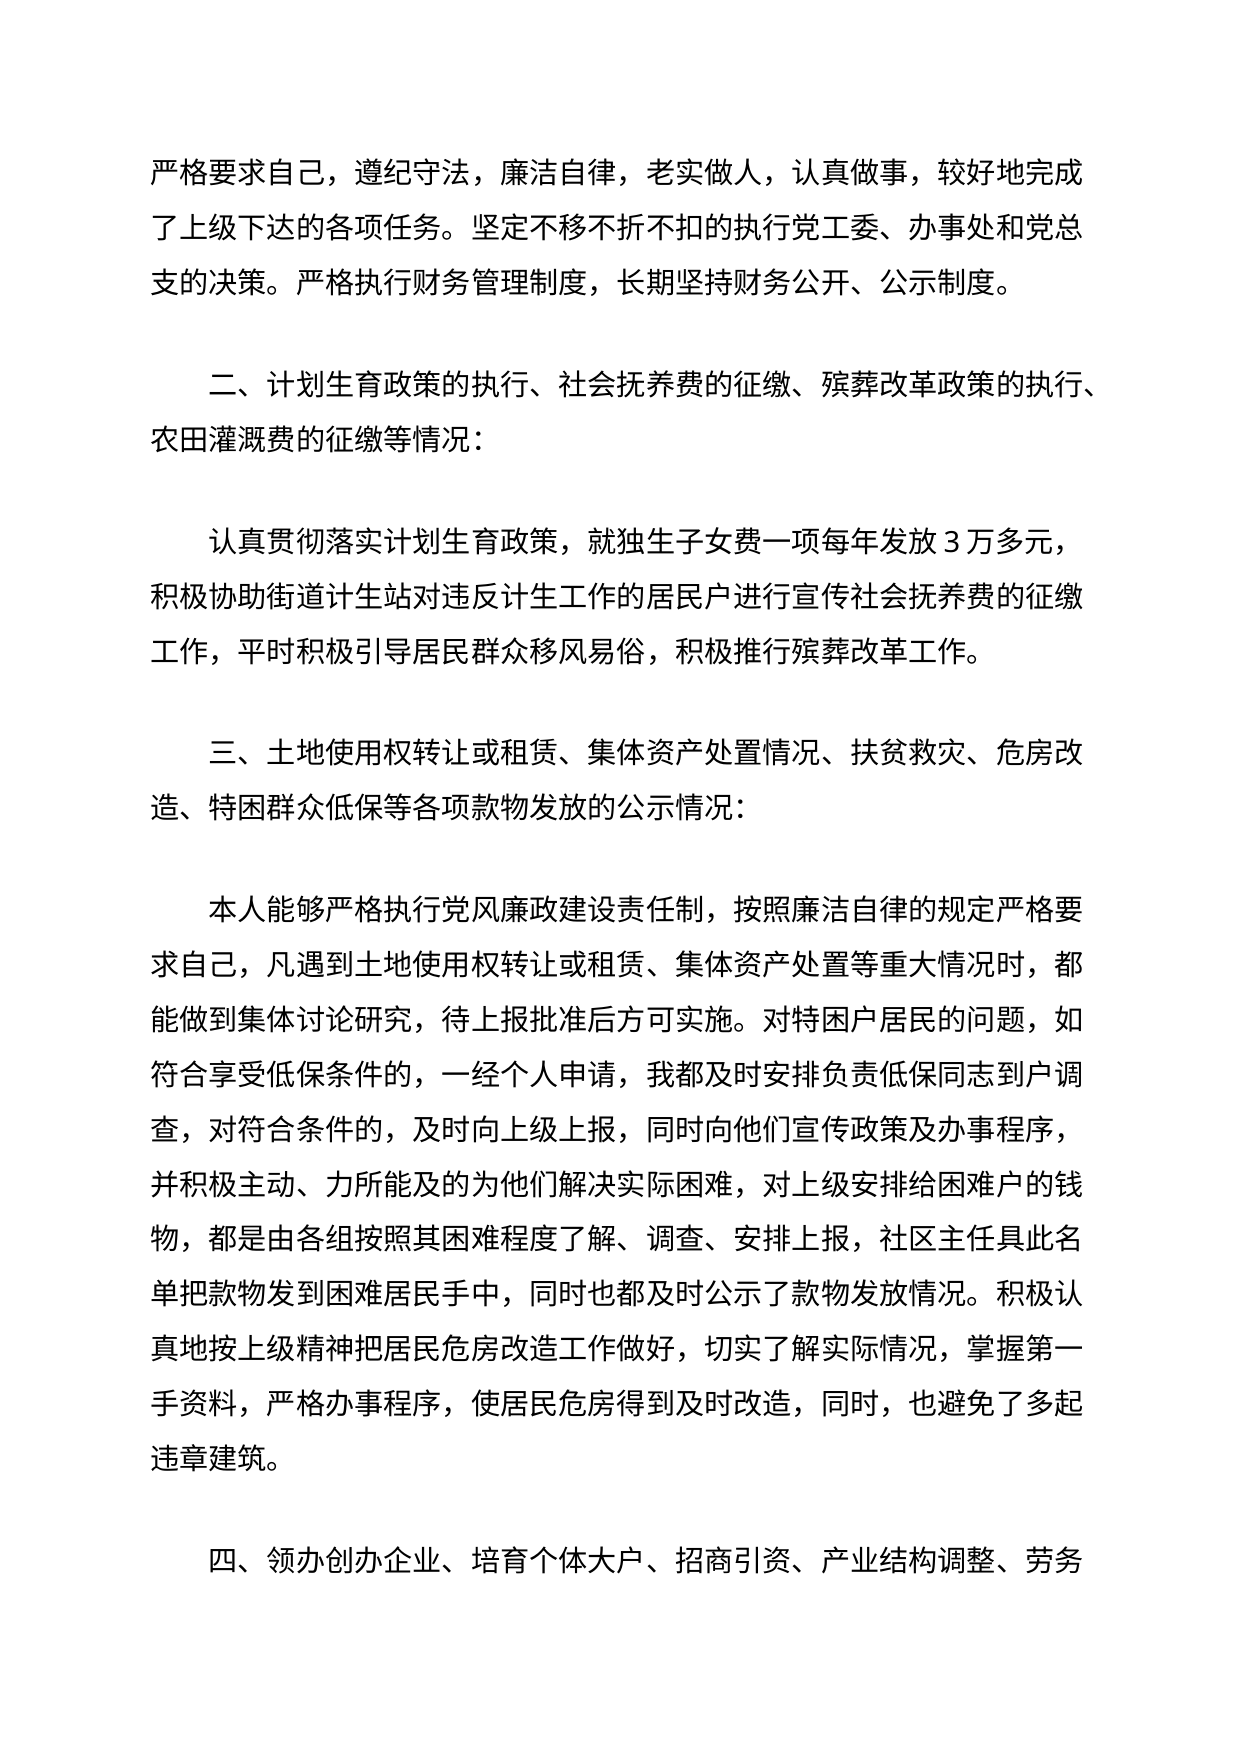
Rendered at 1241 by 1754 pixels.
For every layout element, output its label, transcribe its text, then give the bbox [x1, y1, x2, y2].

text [150, 1537, 1090, 1579]
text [150, 150, 1090, 302]
text 三、土地使用权转让或租赁、集体资产处置情况、扶贫救灾、危房改造、特困群众低保等各项款物发放的公示情况： [150, 730, 1090, 827]
text 本人能够严格执行党风廉政建设责任制，按照廉洁自律的规定严格要求自己，凡遇到土地使用权转让或租赁、集体资产处置等重大情况时，都能做到集体讨论研究，待上报批准后方可实施。对特困户居民的问题，如符合享受低保条件的，一经个人申请，我都及时安排负责低保同志到户调查，对符合条件的，及时向上级上报，同时向他们宣传政策及办事程序，并积极主动、力所能及的为他们解决实际困难，对上级安排给困难户的钱物，都是由各组按照其困难程度了解、调查、安排上报，社区主任具此名单把款物发到困难居民手中，同时也都及时公示了款物发放情况。积极认真地按上级精神把居民危房改造工作做好，切实了解实际情况，掌握第一手资料，严格办事程序，使居民危房得到及时改造，同时，也避免了多起违章建筑。 [150, 887, 1090, 1478]
text 二、计划生育政策的执行、社会抚养费的征缴、殡葬改革政策的执行、农田灌溉费的征缴等情况： [150, 362, 1090, 459]
text 认真贯彻落实计划生育政策，就独生子女费一项每年发放3万多元，积极协助街道计生站对违反计生工作的居民户进行宣传社会抚养费的征缴工作，平时积极引导居民群众移风易俗，积极推行殡葬改革工作。 [150, 518, 1090, 670]
